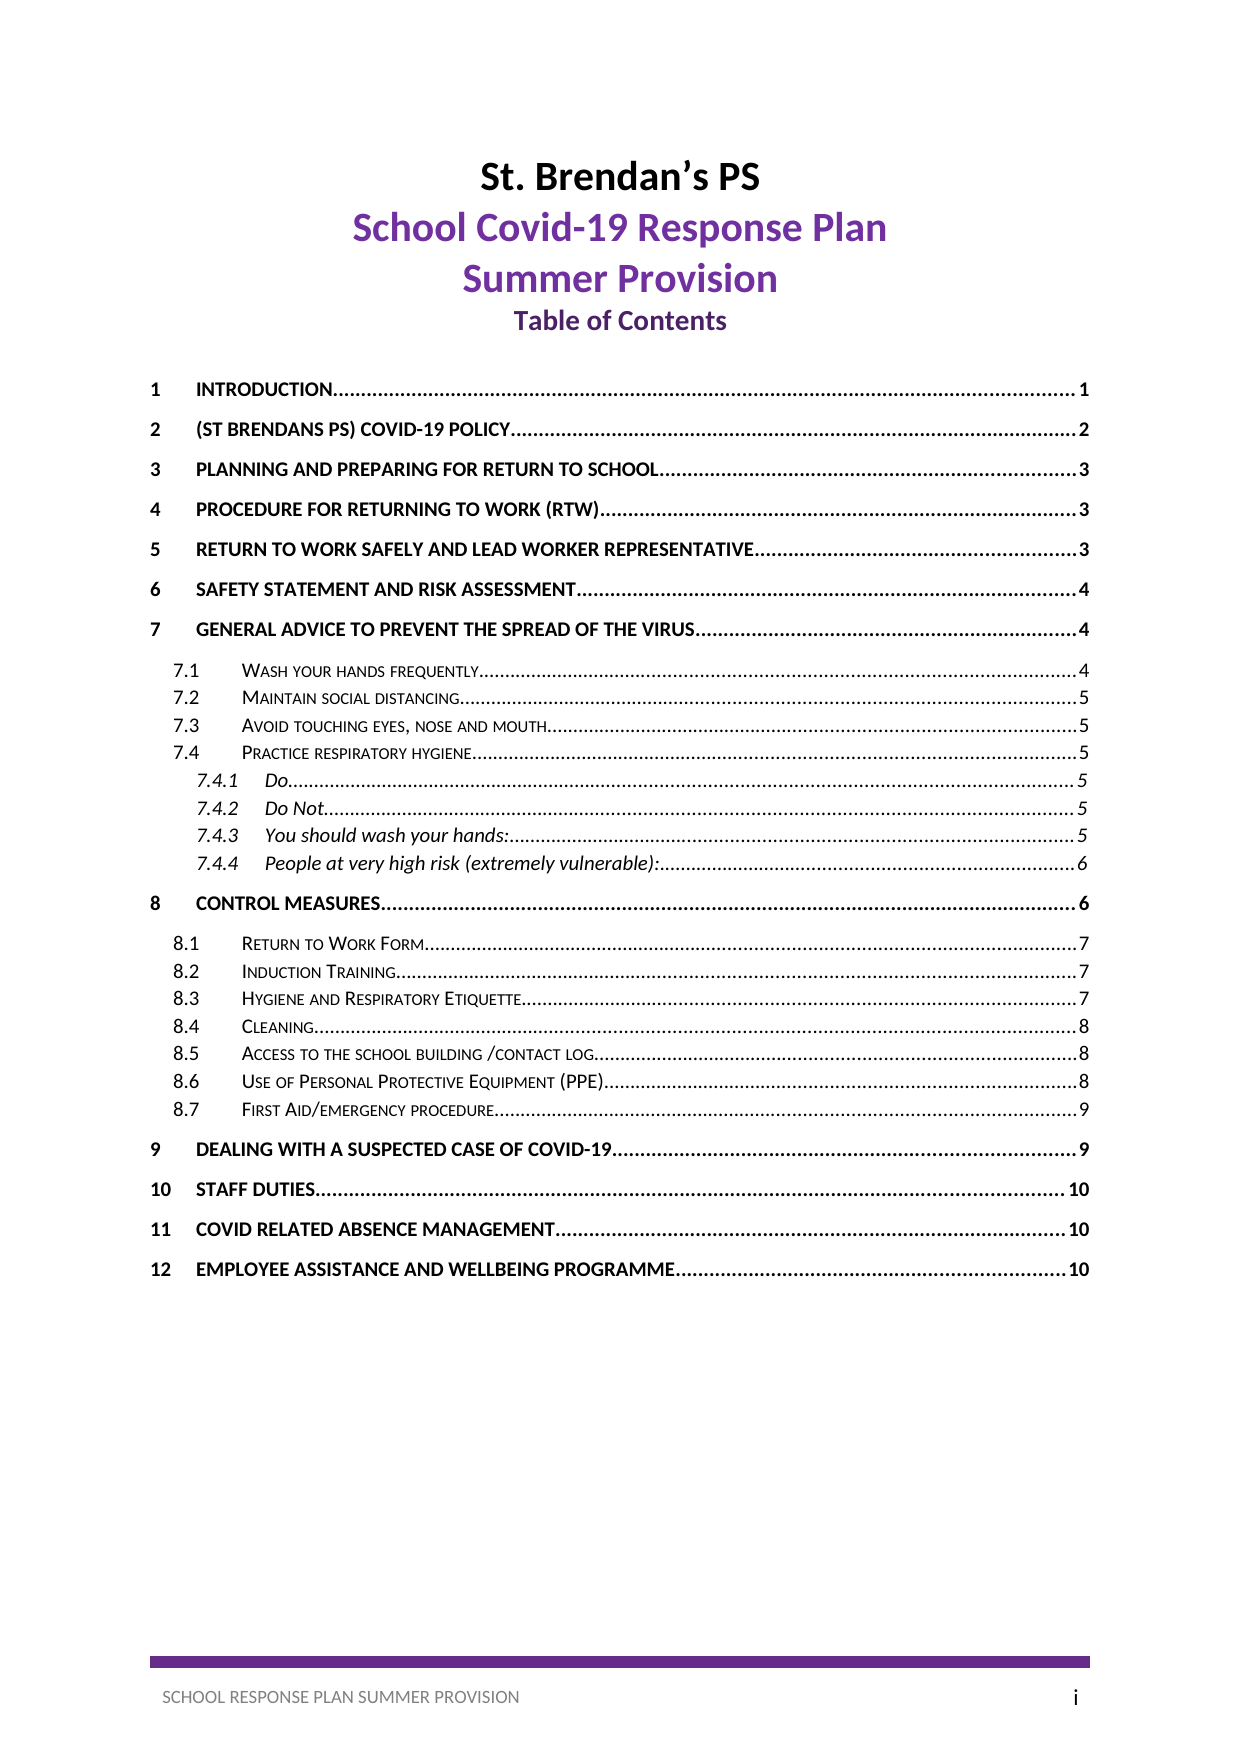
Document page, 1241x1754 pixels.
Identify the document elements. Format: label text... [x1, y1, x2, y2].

text 8.6 Use of Personal Protective Equipment (PPE) 8 [173, 1068, 1090, 1094]
text 11 Covid related absence management 10 [150, 1216, 1090, 1242]
text 8.2 Induction Training 7 [173, 958, 1090, 983]
text St. Brendan’s PS [150, 150, 1090, 201]
text 7.3 Avoid touching eyes, nose and mouth 5 [173, 712, 1090, 737]
text 6 Safety Statement and Risk Assessment 4 [150, 577, 1090, 602]
text 7.1 Wash your hands frequently 4 [173, 657, 1090, 682]
text 3 Planning and Preparing for Return to School 3 [150, 456, 1090, 482]
text 7.2 Maintain social distancing 5 [173, 684, 1090, 710]
text Summer Provision [150, 252, 1090, 302]
text 2 (St brendans ps) COVID-19 Policy 2 [150, 416, 1090, 442]
text 8 Control Measures 6 [150, 890, 1090, 916]
text 8.7 First Aid/emergency procedure 9 [173, 1096, 1090, 1121]
text 8.3 Hygiene and Respiratory Etiquette 7 [173, 985, 1090, 1011]
text 5 Return to work safely and Lead Worker Representative 3 [150, 536, 1090, 562]
text 7.4.1 Do 5 [196, 767, 1090, 793]
text 8.5 Access to the school building /contact log 8 [173, 1041, 1090, 1066]
text 7.4.4 People at very high risk (extremely vulnerable): 6 [196, 850, 1090, 875]
text School Covid-19 Response Plan [150, 201, 1090, 252]
text 12 Employee Assistance and Wellbeing Programme 10 [150, 1256, 1090, 1282]
text 7 General advice to prevent the spread of the virus 4 [150, 617, 1090, 642]
text 7.4.3 You should wash your hands: 5 [196, 822, 1090, 848]
text 7.4 Practice respiratory hygiene 5 [173, 739, 1090, 765]
text Table of Contents [150, 302, 1090, 338]
text 4 Procedure for Returning to Work (RTW) 3 [150, 496, 1090, 522]
text 1 Introduction 1 [150, 376, 1090, 401]
text 10 Staff Duties 10 [150, 1176, 1090, 1201]
text 8.4 Cleaning 8 [173, 1013, 1090, 1038]
text 7.4.2 Do Not 5 [196, 795, 1090, 820]
text 8.1 Return to Work Form 7 [173, 930, 1090, 956]
text 9 Dealing with a suspected case of Covid-19 9 [150, 1136, 1090, 1161]
